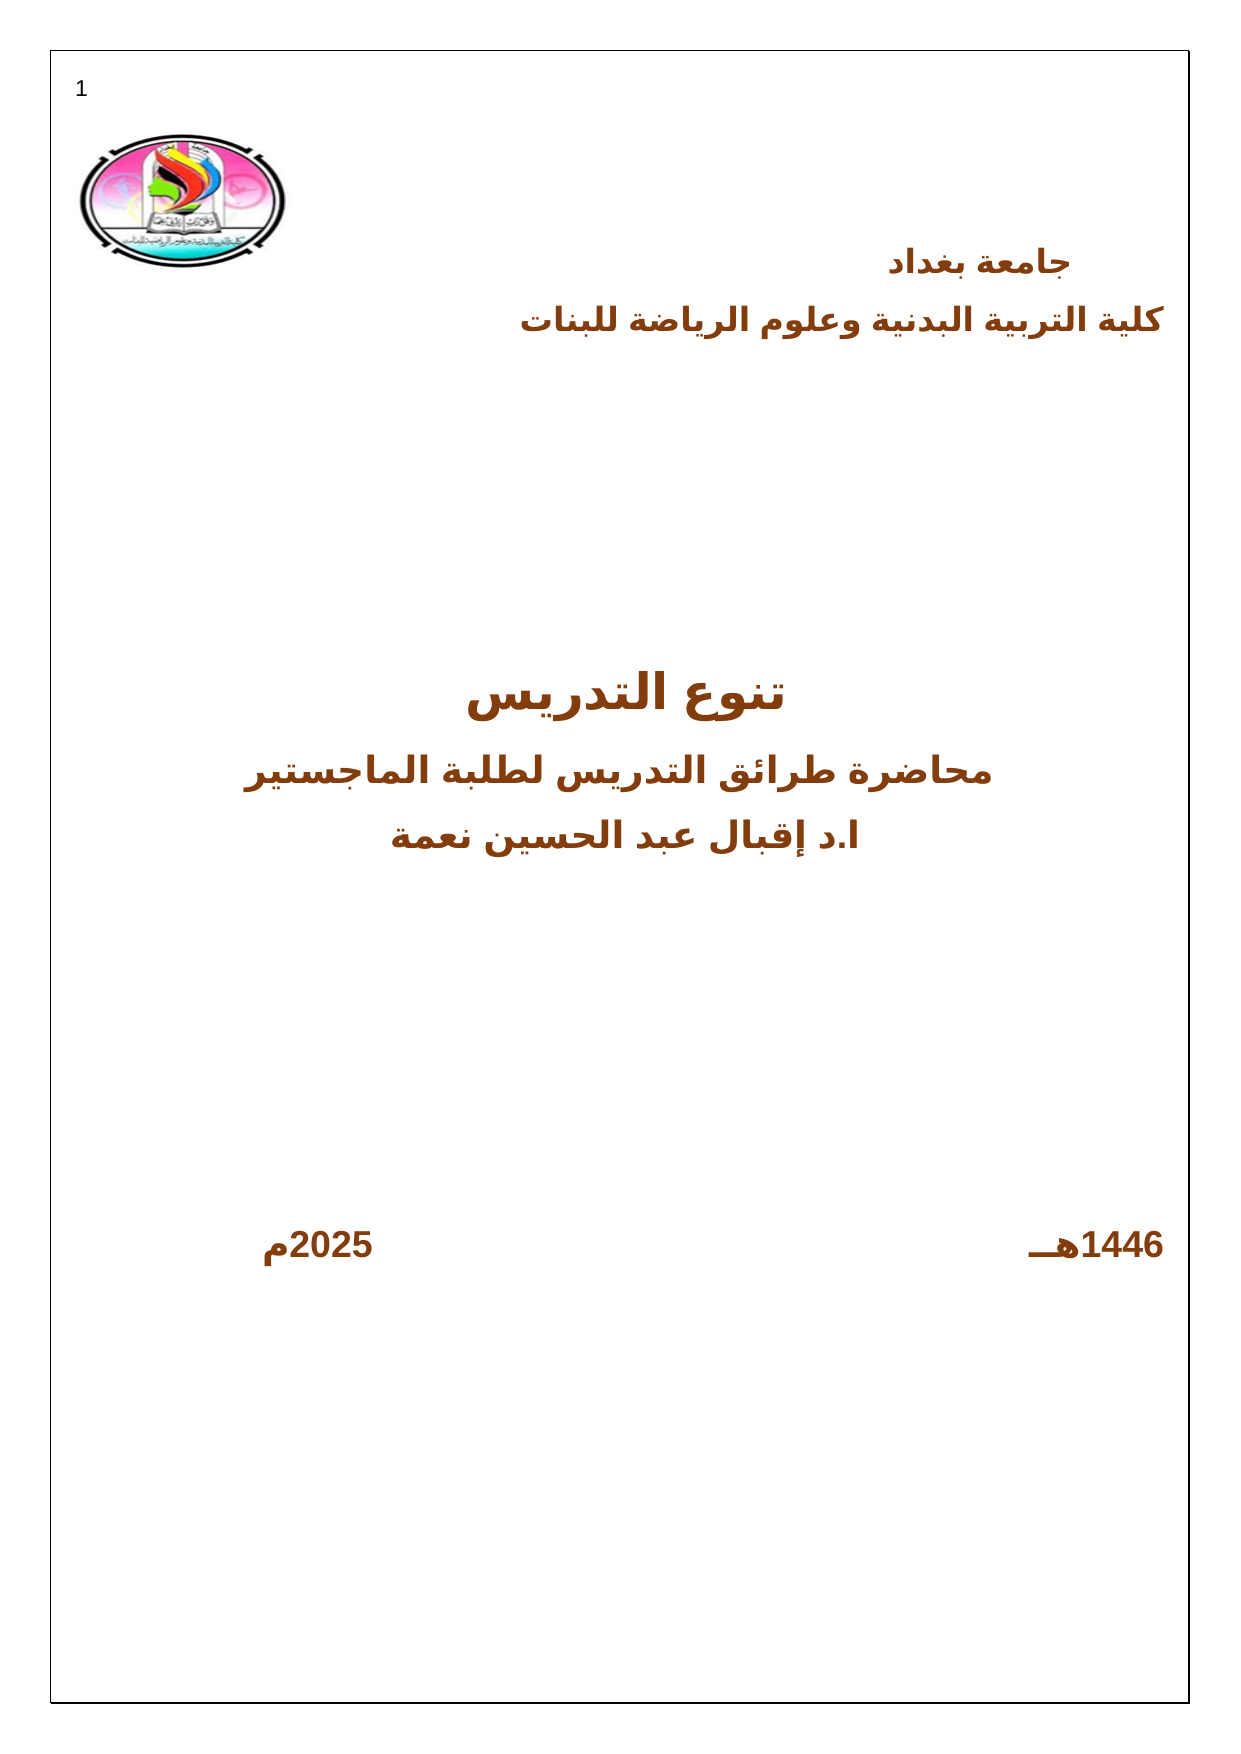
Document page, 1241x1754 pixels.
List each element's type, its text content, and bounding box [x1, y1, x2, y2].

text محاضرة طرائق التدريس لطلبة الماجستير [75, 749, 1164, 792]
text جامعة بغداد [75, 129, 1164, 281]
picture [74, 129, 295, 274]
text كلية التربية البدنية وعلوم الرياضة للبنات [75, 300, 1164, 338]
text ا.د إقبال عبد الحسين نعمة [75, 813, 1164, 857]
text تنوع التدريس [75, 662, 1164, 720]
text 1446هــ 2025م [75, 1222, 1164, 1265]
